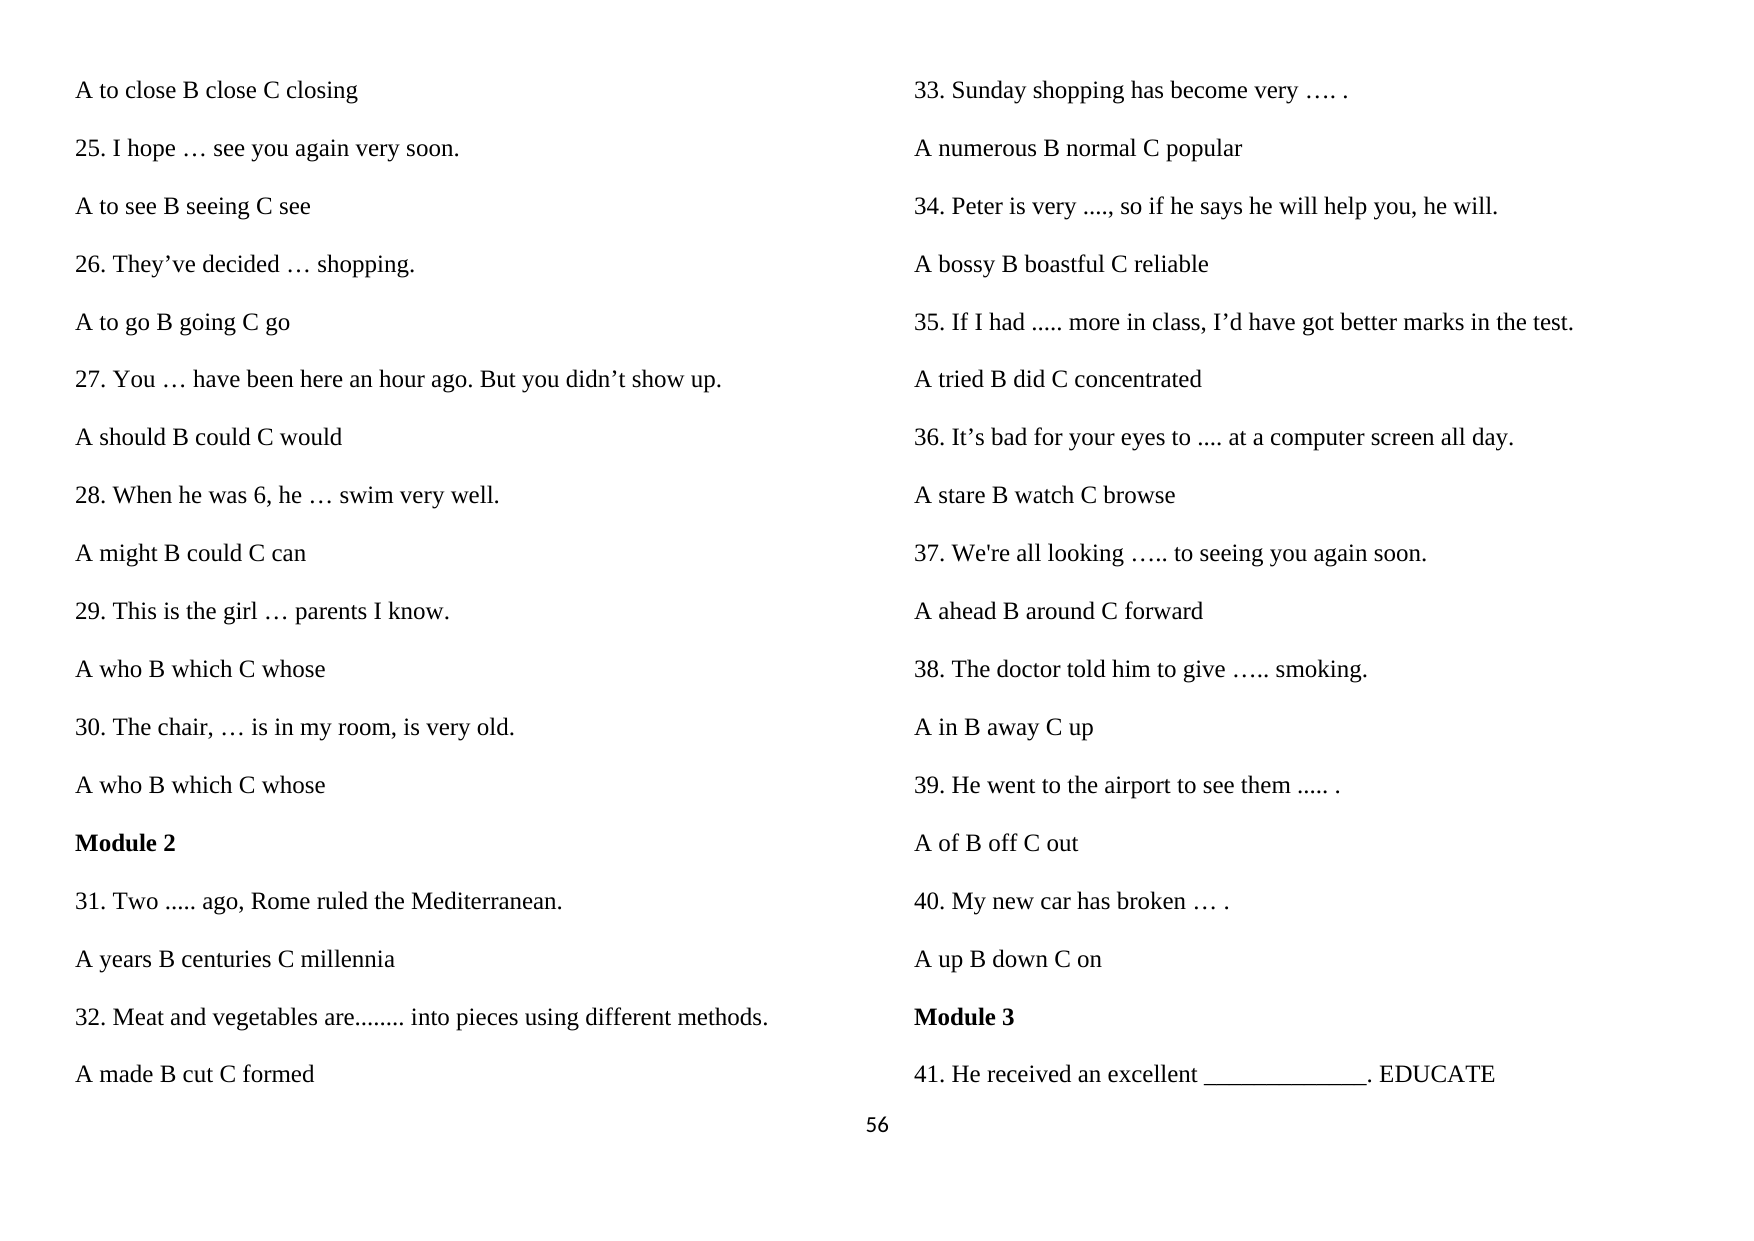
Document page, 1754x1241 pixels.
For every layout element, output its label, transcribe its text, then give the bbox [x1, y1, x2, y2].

text Module 3 [914, 1002, 1679, 1030]
text 41. He received an excellent _____________. EDUCATE [914, 1059, 1679, 1088]
text A stare B watch C browse [914, 480, 1679, 509]
text 35. If I had ..... more in class, I’d have got better marks in the test. [914, 307, 1679, 335]
text A to go B going C go [75, 307, 840, 335]
text A numerous B normal C popular [914, 133, 1679, 162]
text Module 2 [75, 828, 840, 857]
text 32. Meat and vegetables are........ into pieces using different methods. [75, 1002, 840, 1030]
text A tried B did C concentrated [914, 364, 1679, 393]
text A to see B seeing C see [75, 191, 840, 219]
text A years B centuries C millennia [75, 944, 840, 972]
text A bossy B boastful C reliable [914, 249, 1679, 277]
text 33. Sunday shopping has become very …. . [914, 75, 1679, 104]
text A of B off C out [914, 828, 1679, 857]
text 30. The chair, … is in my room, is very old. [75, 712, 840, 741]
text A who B which C whose [75, 770, 840, 799]
text A in B away C up [914, 712, 1679, 741]
text 27. You … have been here an hour ago. But you didn’t show up. [75, 364, 840, 393]
text A ahead B around C forward [914, 596, 1679, 625]
text 25. I hope … see you again very soon. [75, 133, 840, 162]
text 29. This is the girl … parents I know. [75, 596, 840, 625]
text A up B down C on [914, 944, 1679, 972]
text 37. We're all looking ….. to seeing you again soon. [914, 538, 1679, 567]
text A made B cut C formed [75, 1059, 840, 1088]
text 31. Two ..... ago, Rome ruled the Mediterranean. [75, 886, 840, 914]
text 34. Peter is very ...., so if he says he will help you, he will. [914, 191, 1679, 219]
text 26. They’ve decided … shopping. [75, 249, 840, 277]
text A might B could C can [75, 538, 840, 567]
text A who B which C whose [75, 654, 840, 683]
text 40. My new car has broken … . [914, 886, 1679, 914]
text 39. He went to the airport to see them ..... . [914, 770, 1679, 799]
text A to close B close C closing [75, 75, 840, 104]
text A should B could C would [75, 422, 840, 451]
text 28. When he was 6, he … swim very well. [75, 480, 840, 509]
text 38. The doctor told him to give ….. smoking. [914, 654, 1679, 683]
text 36. It’s bad for your eyes to .... at a computer screen all day. [914, 422, 1679, 451]
